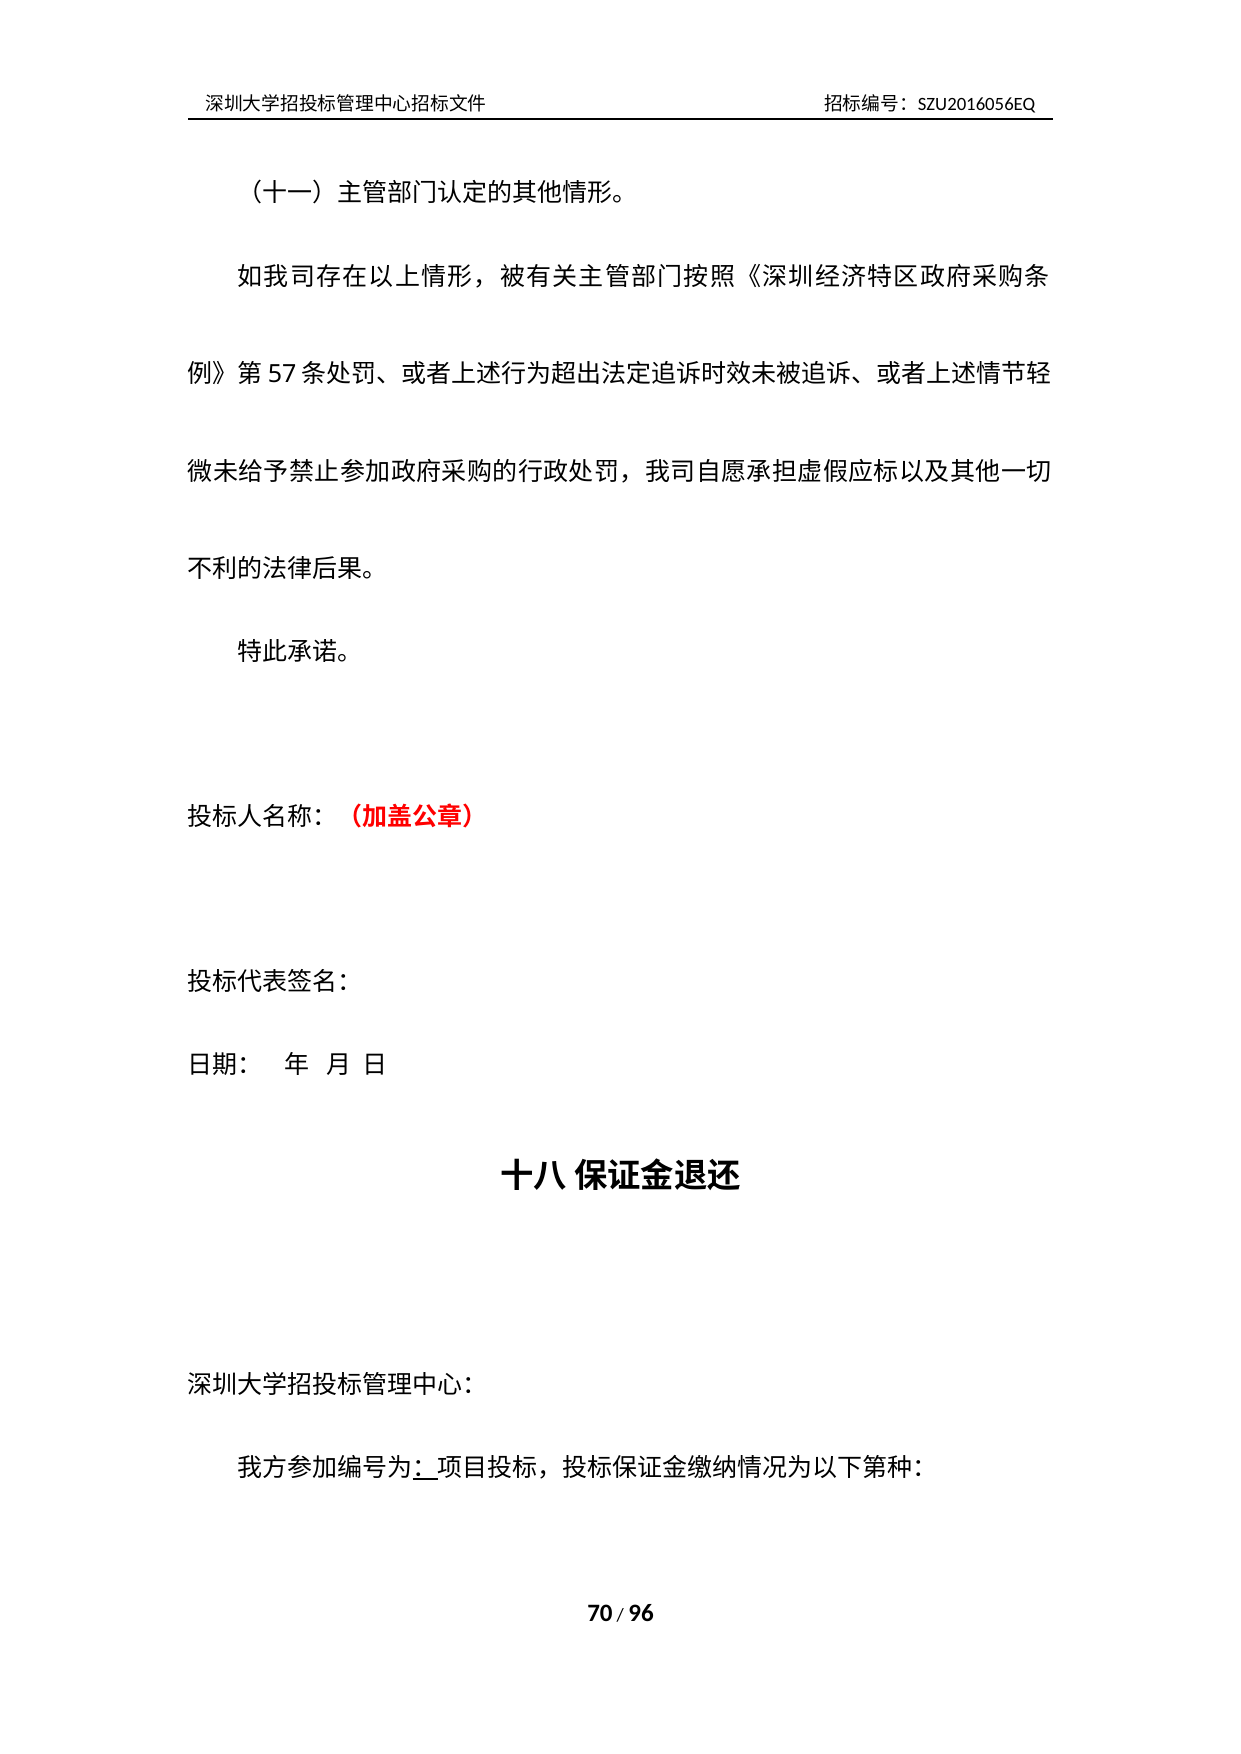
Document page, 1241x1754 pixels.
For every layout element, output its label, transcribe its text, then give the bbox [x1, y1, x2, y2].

text 投标代表签名： [187, 947, 1053, 1012]
text 投标人名称：（加盖公章） [187, 782, 1053, 847]
text 如我司存在以上情形，被有关主管部门按照《深圳经济特区政府采购条例》第57条处罚、或者上述行为超出法定追诉时效未被追诉、或者上述情节轻微未给予禁止参加政府采购的行政处罚，我司自愿承担虚假应标以及其他一切不利的法律后果。 [187, 242, 1053, 599]
text （十一）主管部门认定的其他情形。 [187, 158, 1053, 223]
subtitle 日期： 年 月 日 [187, 1031, 1053, 1096]
subtitle 十八 保证金退还 [187, 1141, 1053, 1206]
text 特此承诺。 [187, 617, 1053, 682]
text 我方参加编号为：项目投标，投标保证金缴纳情况为以下第种： [187, 1433, 1053, 1498]
text 深圳大学招投标管理中心： [187, 1350, 1053, 1415]
